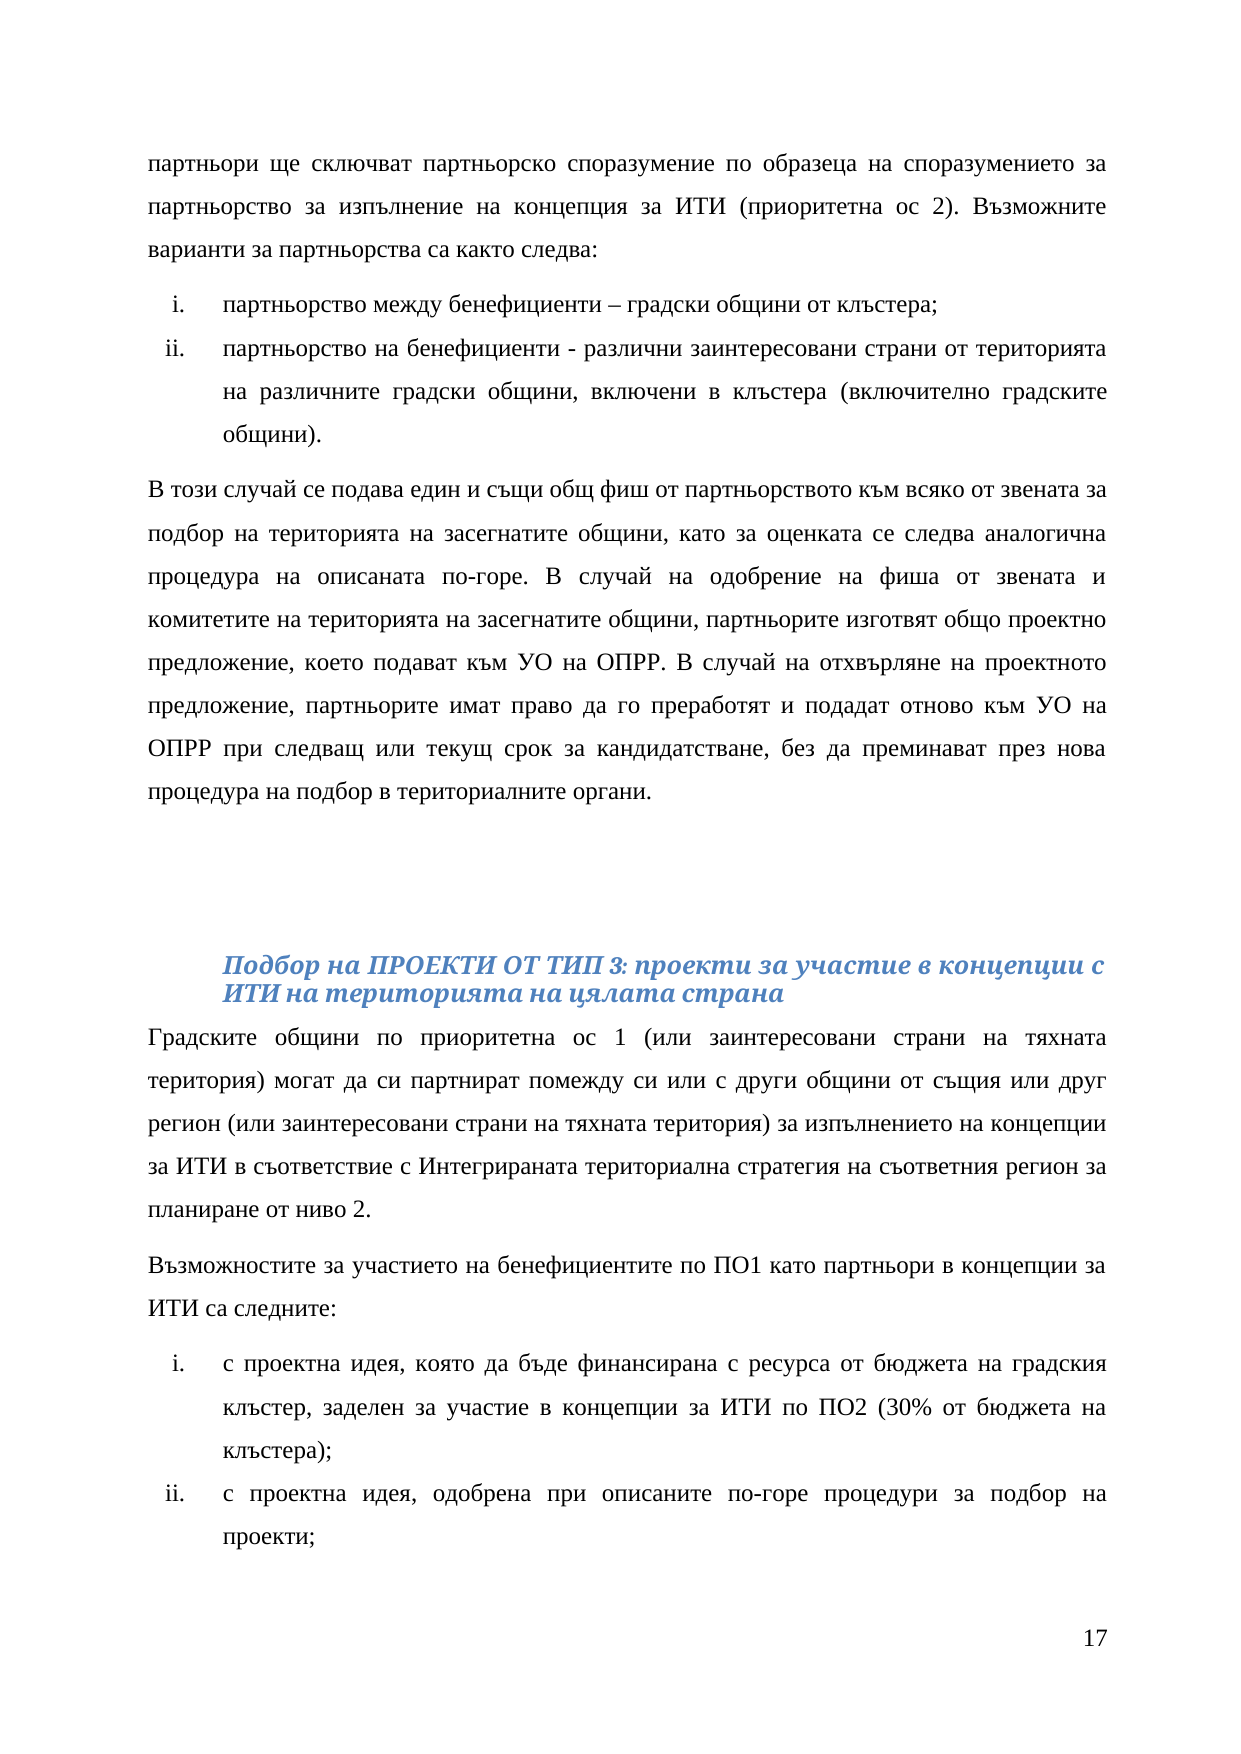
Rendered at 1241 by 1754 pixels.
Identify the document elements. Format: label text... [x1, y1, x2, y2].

text В този случай се подава един и същи общ фиш от партньорството към всяко от звената за подбор на територията на засегнатите общини, като за оценката се следва аналогична процедура на описаната по-горе. В случай на одобрение на фиша от звената и комитетите на територията на засегнатите общини, партньорите изготвят общо проектно предложение, което подават към УО на ОПРР. В случай на отхвърляне на проектното предложение, партньорите имат право да го преработят и подадат отново към УО на ОПРР при следващ или текущ срок за кандидатстване, без да преминават през нова процедура на подбор в териториалните органи. [148, 474, 1107, 805]
text Възможностите за участието на бенефициентите по ПО1 като партньори в концепции за ИТИ са следните: [148, 1250, 1107, 1322]
list с проектна идея, която да бъде финансирана с ресурса от бюджета на градския клъстер, заделен за участие в концепции за ИТИ по ПО2 (30% от бюджета на клъстера); [185, 1348, 1107, 1463]
subtitle Подбор на ПРОЕКТИ ОТ ТИП 3: проекти за участие в концепции с ИТИ на територията на цялата страна [223, 952, 1107, 1009]
list партньорство между бенефициенти – градски общини от клъстера; [185, 289, 1107, 318]
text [148, 148, 1107, 263]
list партньорство на бенефициенти - различни заинтересовани страни от територията на различните градски общини, включени в клъстера (включително градските общини). [185, 333, 1107, 448]
text Градските общини по приоритетна ос 1 (или заинтересовани страни на тяхната територия) могат да си партнират помежду си или с други общини от същия или друг регион (или заинтересовани страни на тяхната територия) за изпълнението на концепции за ИТИ в съответствие с Интегрираната териториална стратегия на съответния регион за планиране от ниво 2. [148, 1022, 1107, 1223]
list с проектна идея, одобрена при описаните по-горе процедури за подбор на проекти; [185, 1478, 1107, 1550]
